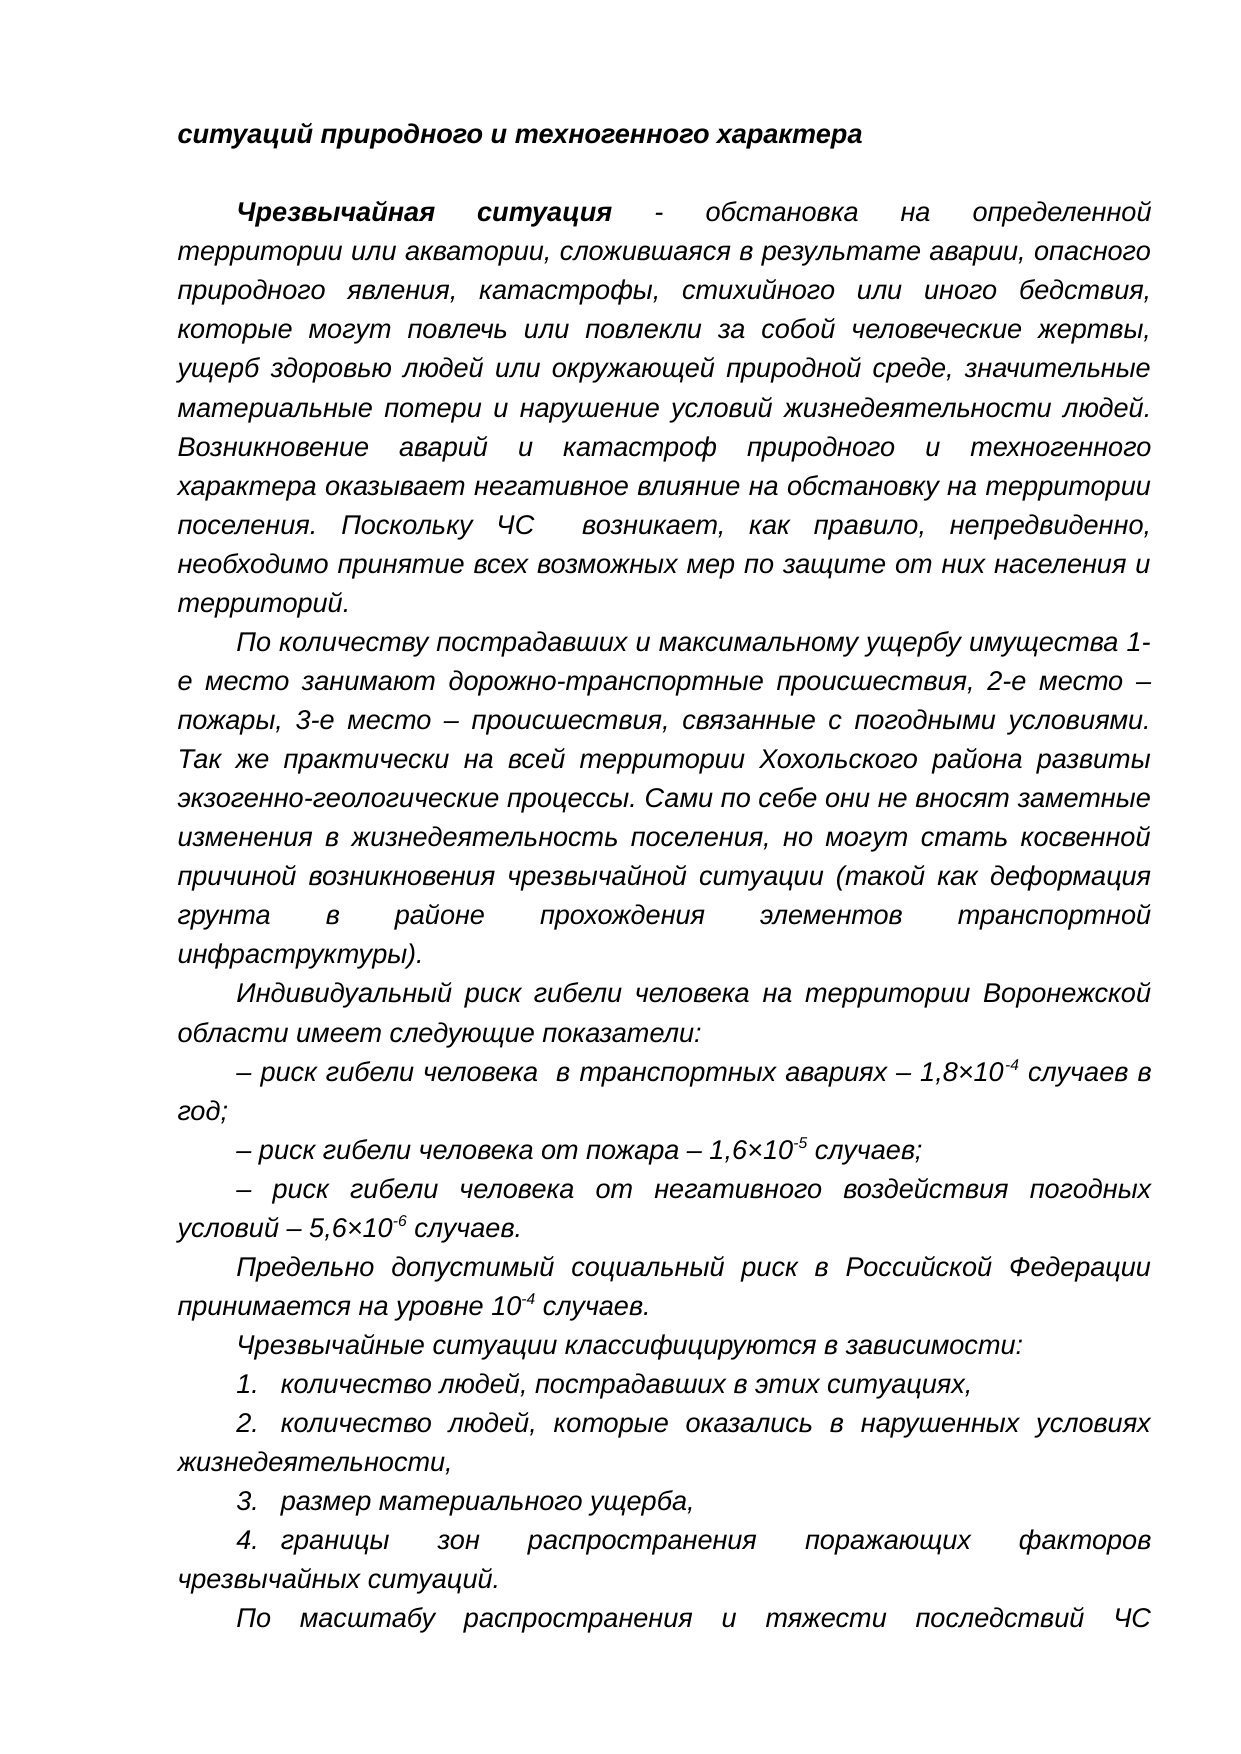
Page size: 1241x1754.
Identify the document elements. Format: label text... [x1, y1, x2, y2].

text – риск гибели человека в транспортных авариях – 1,8×10-4 случаев в год; [177, 1056, 1152, 1126]
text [177, 118, 1152, 149]
text Индивидуальный риск гибели человека на территории Воронежской области имеет следующие показатели: [177, 977, 1152, 1048]
list границы зон распространения поражающих факторов чрезвычайных ситуаций. [177, 1524, 1152, 1595]
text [177, 1602, 1152, 1634]
text – риск гибели человека от пожара – 1,6×10-5 случаев; [177, 1134, 1152, 1165]
text Чрезвычайные ситуации классифицируются в зависимости: [177, 1329, 1152, 1360]
text По количеству пострадавших и максимальному ущербу имущества 1-е место занимают дорожно-транспортные происшествия, 2-е место – пожары, 3-е место – происшествия, связанные с погодными условиями. Так же практически на всей территории Хохольского района развиты экзогенно-геологические процессы. Сами по себе они не вносят заметные изменения в жизнедеятельность поселения, но могут стать косвенной причиной возникновения чрезвычайной ситуации (такой как деформация грунта в районе прохождения элементов транспортной инфраструктуры). [177, 626, 1152, 970]
list количество людей, пострадавших в этих ситуациях, [177, 1368, 1152, 1399]
list количество людей, которые оказались в нарушенных условиях жизнедеятельности, [177, 1407, 1152, 1477]
text Чрезвычайная ситуация - обстановка на определенной территории или акватории, сложившаяся в результате аварии, опасного природного явления, катастрофы, стихийного или иного бедствия, которые могут повлечь или повлекли за собой человеческие жертвы, ущерб здоровью людей или окружающей природной среде, значительные материальные потери и нарушение условий жизнедеятельности людей. Возникновение аварий и катастроф природного и техногенного характера оказывает негативное влияние на обстановку на территории поселения. Поскольку ЧС возникает, как правило, непредвиденно, необходимо принятие всех возможных мер по защите от них населения и территорий. [177, 196, 1152, 618]
text Предельно допустимый социальный риск в Российской Федерации принимается на уровне 10-4 случаев. [177, 1251, 1152, 1321]
list размер материального ущерба, [177, 1485, 1152, 1517]
text – риск гибели человека от негативного воздействия погодных условий – 5,6×10-6 случаев. [177, 1173, 1152, 1243]
